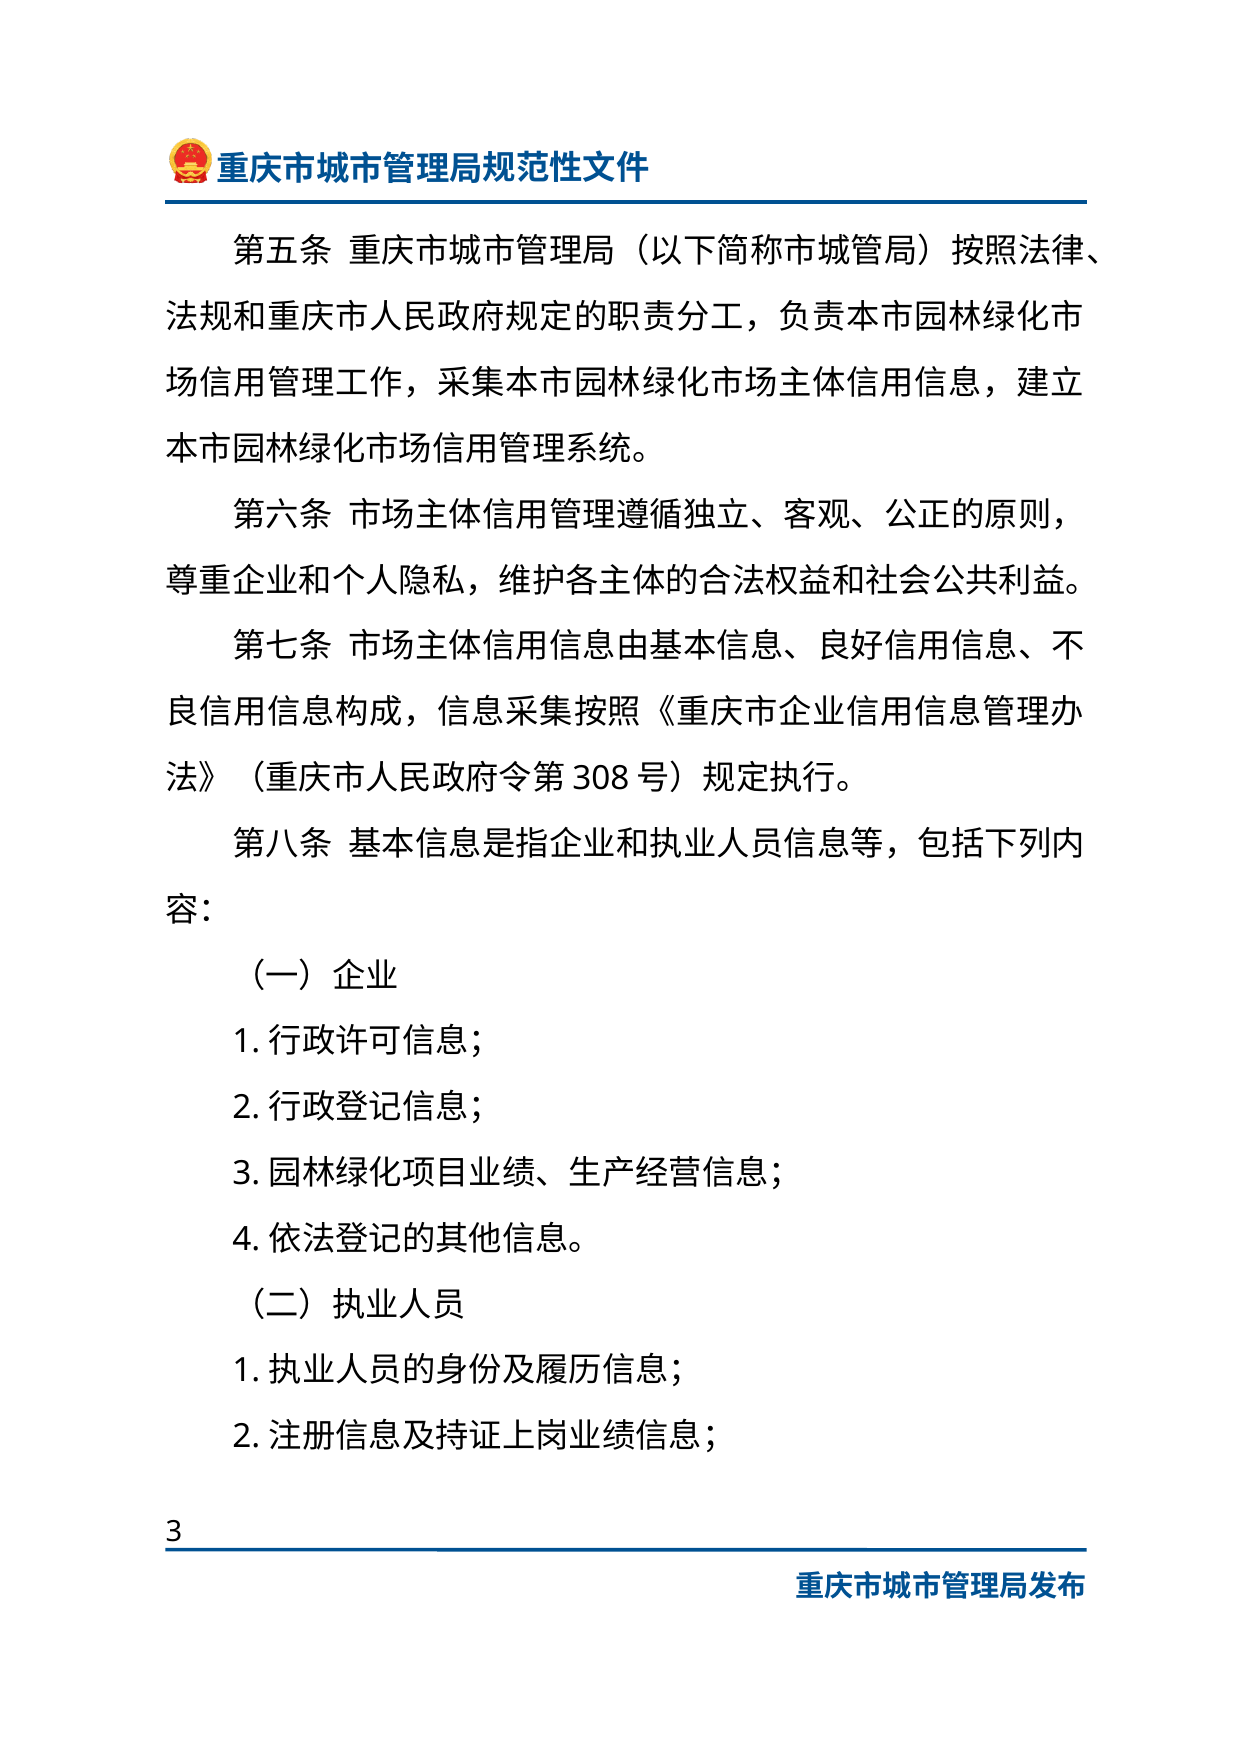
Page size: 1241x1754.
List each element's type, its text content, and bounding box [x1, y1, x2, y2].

text 第八条 基本信息是指企业和执业人员信息等，包括下列内容： [165, 808, 1087, 939]
text 第五条 重庆市城市管理局（以下简称市城管局）按照法律、法规和重庆市人民政府规定的职责分工，负责本市园林绿化市场信用管理工作，采集本市园林绿化市场主体信用信息，建立本市园林绿化市场信用管理系统。 [165, 215, 1087, 479]
picture [165, 136, 216, 187]
text 4. 依法登记的其他信息。 [165, 1203, 1087, 1269]
text 1. 行政许可信息； [165, 1005, 1087, 1071]
text 第七条 市场主体信用信息由基本信息、良好信用信息、不良信用信息构成，信息采集按照《重庆市企业信用信息管理办法》（重庆市人民政府令第308号）规定执行。 [165, 610, 1087, 808]
text （二）执业人员 [165, 1269, 1087, 1334]
text （一）企业 [165, 939, 1087, 1005]
text 2. 注册信息及持证上岗业绩信息； [165, 1400, 1087, 1466]
text 1. 执业人员的身份及履历信息； [165, 1334, 1087, 1400]
text 第六条 市场主体信用管理遵循独立、客观、公正的原则，尊重企业和个人隐私，维护各主体的合法权益和社会公共利益。 [165, 479, 1087, 610]
text 2. 行政登记信息； [165, 1071, 1087, 1137]
text 3. 园林绿化项目业绩、生产经营信息； [165, 1137, 1087, 1203]
